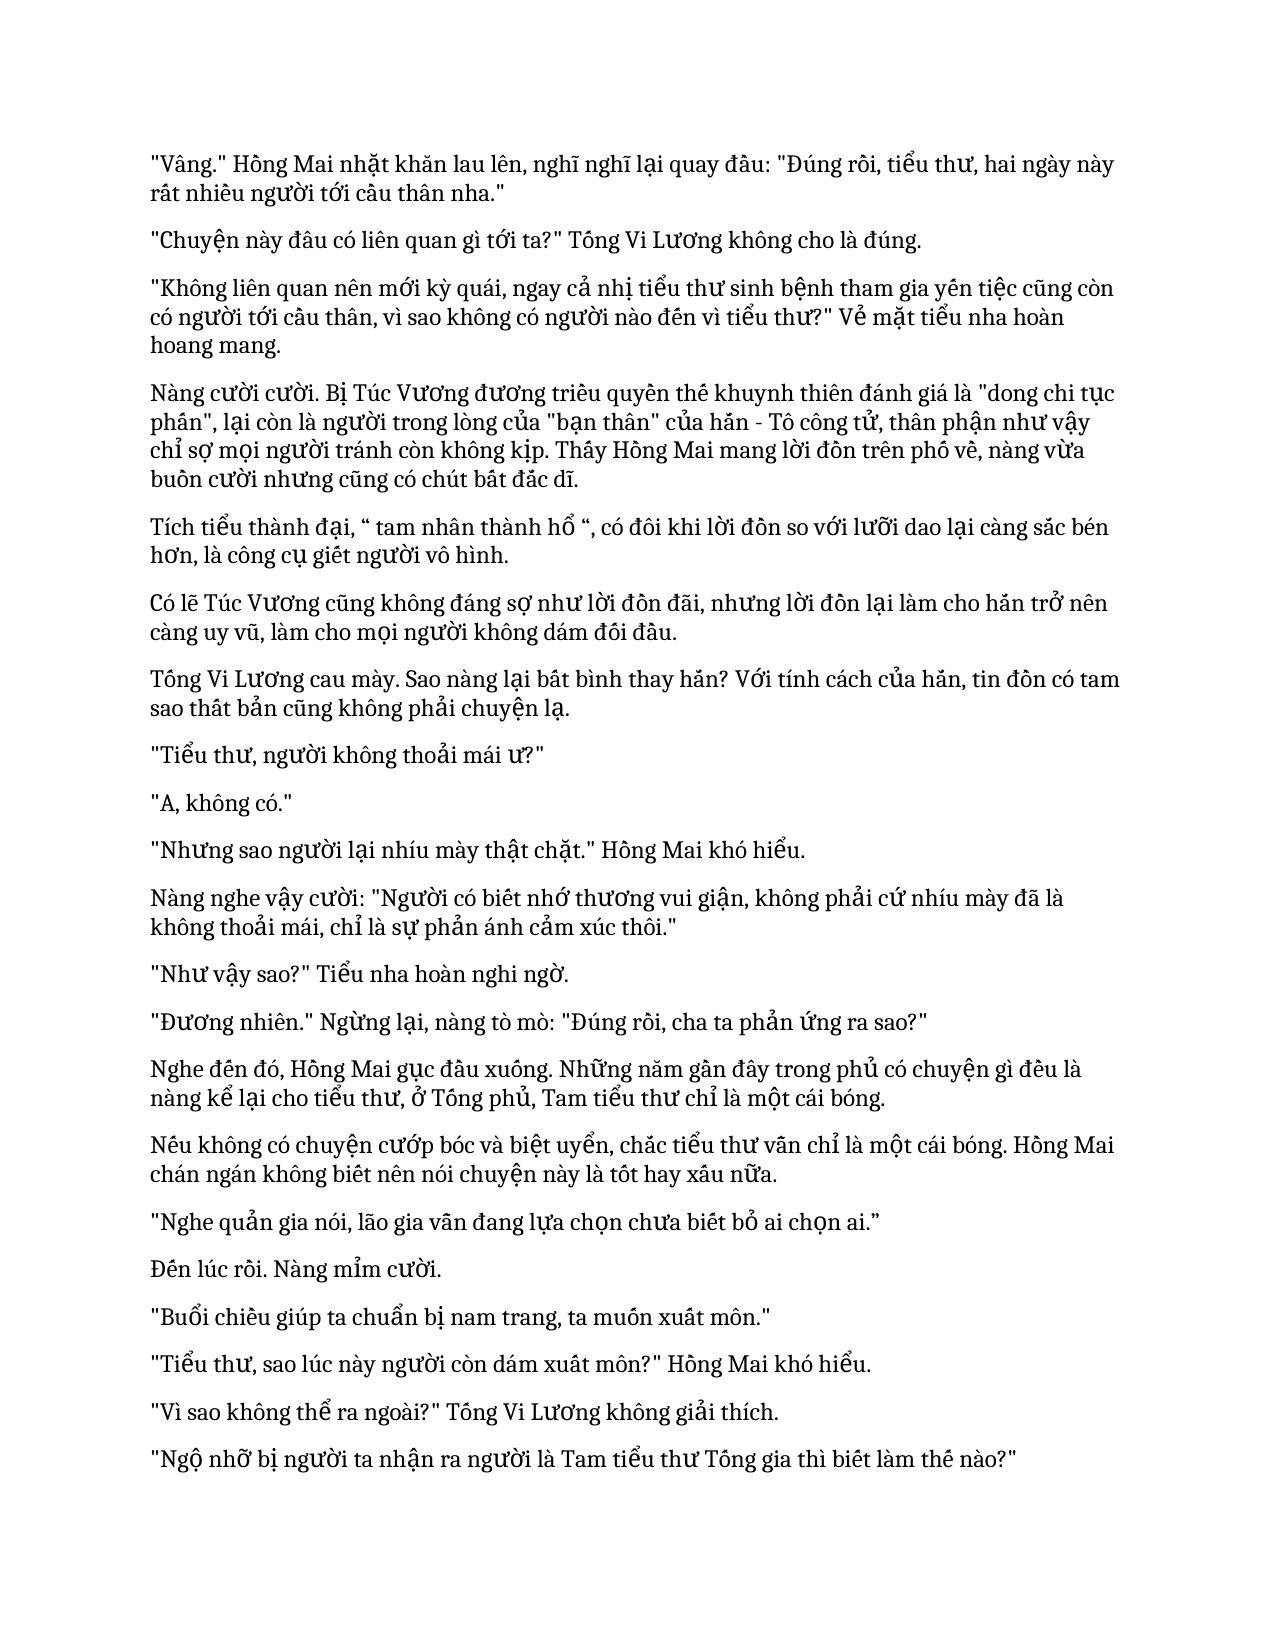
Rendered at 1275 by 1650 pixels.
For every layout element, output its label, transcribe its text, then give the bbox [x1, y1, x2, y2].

text "Chuyện này đâu có liên quan gì tới ta?" Tống Vi Lương không cho là đúng. [150, 226, 1125, 255]
text "Như vậy sao?" Tiểu nha hoàn nghi ngờ. [150, 960, 1125, 989]
text "Buổi chiều giúp ta chuẩn bị nam trang, ta muốn xuất môn." [150, 1302, 1125, 1331]
text Nàng cười cười. Bị Túc Vương đương triều quyền thế khuynh thiên đánh giá là "dong chi tục phấn", lại còn là người trong lòng của "bạn thân" của hắn - Tô công tử, thân phận như vậy chỉ sợ mọi người tránh còn không kịp. Thấy Hồng Mai mang lời đồn trên phố về, nàng vừa buồn cười nhưng cũng có chút bất đắc dĩ. [150, 379, 1125, 494]
text "Nhưng sao người lại nhíu mày thật chặt." Hồng Mai khó hiểu. [150, 836, 1125, 865]
text "Vì sao không thể ra ngoài?" Tống Vi Lương không giải thích. [150, 1397, 1125, 1426]
text Tích tiểu thành đại, “ tam nhân thành hổ “, có đôi khi lời đồn so với lưỡi dao lại càng sắc bén hơn, là công cụ giết người vô hình. [150, 512, 1125, 570]
text "Nghe quản gia nói, lão gia vẫn đang lựa chọn chưa biết bỏ ai chọn ai.” [150, 1207, 1125, 1236]
text "Tiểu thư, sao lúc này người còn dám xuất môn?" Hồng Mai khó hiểu. [150, 1350, 1125, 1379]
text Nghe đến đó, Hồng Mai gục đầu xuống. Những năm gần đây trong phủ có chuyện gì đều là nàng kể lại cho tiểu thư, ở Tống phủ, Tam tiểu thư chỉ là một cái bóng. [150, 1055, 1125, 1112]
text "Ngộ nhỡ bị người ta nhận ra người là Tam tiểu thư Tống gia thì biết làm thế nào?" [150, 1445, 1125, 1474]
text "Vâng." Hồng Mai nhặt khăn lau lên, nghĩ nghĩ lại quay đầu: "Đúng rồi, tiểu thư, hai ngày này rất nhiều người tới cầu thân nha." [150, 150, 1125, 207]
text Nàng nghe vậy cười: "Người có biết nhớ thương vui giận, không phải cứ nhíu mày đã là không thoải mái, chỉ là sự phản ánh cảm xúc thôi." [150, 884, 1125, 941]
text Đến lúc rồi. Nàng mỉm cười. [150, 1255, 1125, 1284]
text "Không liên quan nên mới kỳ quái, ngay cả nhị tiểu thư sinh bệnh tham gia yến tiệc cũng còn có người tới cầu thân, vì sao không có người nào đến vì tiểu thư?" Vẻ mặt tiểu nha hoàn hoang mang. [150, 274, 1125, 360]
text Có lẽ Túc Vương cũng không đáng sợ như lời đồn đãi, nhưng lời đồn lại làm cho hắn trở nên càng uy vũ, làm cho mọi người không dám đối đầu. [150, 589, 1125, 646]
text "Tiểu thư, người không thoải mái ư?" [150, 741, 1125, 770]
text "A, không có." [150, 789, 1125, 817]
text Tống Vi Lương cau mày. Sao nàng lại bất bình thay hắn? Với tính cách của hắn, tin đồn có tam sao thất bản cũng không phải chuyện lạ. [150, 665, 1125, 722]
text Nếu không có chuyện cướp bóc và biệt uyển, chắc tiểu thư vẫn chỉ là một cái bóng. Hồng Mai chán ngán không biết nên nói chuyện này là tốt hay xấu nữa. [150, 1131, 1125, 1189]
text "Đương nhiên." Ngừng lại, nàng tò mò: "Đúng rồi, cha ta phản ứng ra sao?" [150, 1007, 1125, 1036]
